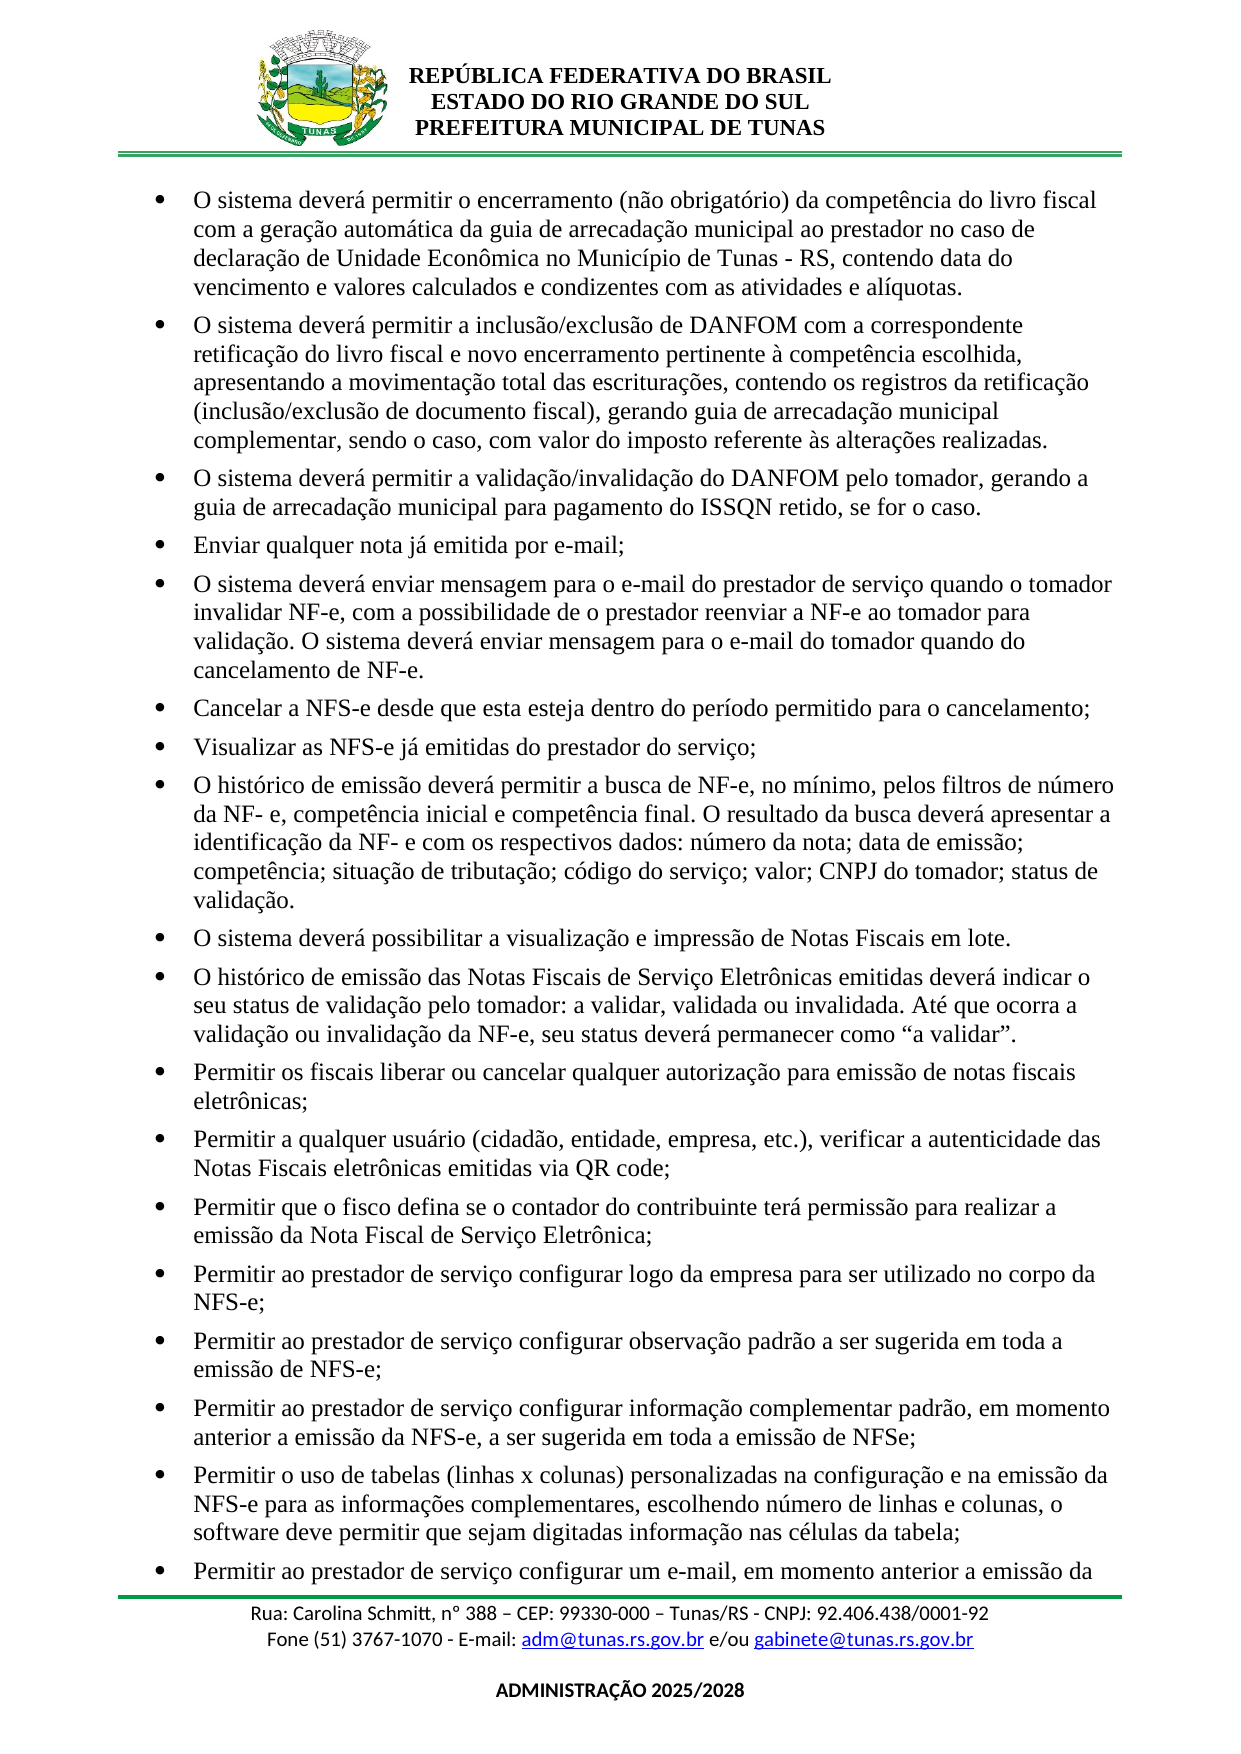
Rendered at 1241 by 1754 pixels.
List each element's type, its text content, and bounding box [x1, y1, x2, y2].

list Permitir que o fisco defina se o contador do contribuinte terá permissão para realizar a emissão da Nota Fiscal de Serviço Eletrônica; [156, 1192, 1122, 1249]
list O sistema deverá permitir a inclusão/exclusão de DANFOM com a correspondente retificação do livro fiscal e novo encerramento pertinente à competência escolhida, apresentando a movimentação total das escriturações, contendo os registros da retificação (inclusão/exclusão de documento fiscal), gerando guia de arrecadação municipal complementar, sendo o caso, com valor do imposto referente às alterações realizadas. [156, 310, 1122, 454]
list Permitir ao prestador de serviço configurar logo da empresa para ser utilizado no corpo da NFS-e; [156, 1259, 1122, 1316]
list Permitir o uso de tabelas (linhas x colunas) personalizadas na configuração e na emissão da NFS-e para as informações complementares, escolhendo número de linhas e colunas, o software deve permitir que sejam digitadas informação nas células da tabela; [156, 1460, 1122, 1546]
list O sistema deverá enviar mensagem para o e-mail do prestador de serviço quando o tomador invalidar NF-e, com a possibilidade de o prestador reenviar a NF-e ao tomador para validação. O sistema deverá enviar mensagem para o e-mail do tomador quando do cancelamento de NF-e. [156, 569, 1122, 684]
list Visualizar as NFS-e já emitidas do prestador do serviço; [156, 732, 1122, 760]
list O sistema deverá possibilitar a visualização e impressão de Notas Fiscais em lote. [156, 923, 1122, 952]
list O sistema deverá permitir o encerramento (não obrigatório) da competência do livro fiscal com a geração automática da guia de arrecadação municipal ao prestador no caso de declaração de Unidade Econômica no Município de Tunas - RS, contendo data do vencimento e valores calculados e condizentes com as atividades e alíquotas. [156, 185, 1122, 300]
list Permitir ao prestador de serviço configurar observação padrão a ser sugerida em toda a emissão de NFS-e; [156, 1326, 1122, 1383]
list Permitir ao prestador de serviço configurar informação complementar padrão, em momento anterior a emissão da NFS-e, a ser sugerida em toda a emissão de NFSe; [156, 1393, 1122, 1450]
list O histórico de emissão deverá permitir a busca de NF-e, no mínimo, pelos filtros de número da NF- e, competência inicial e competência final. O resultado da busca deverá apresentar a identificação da NF- e com os respectivos dados: número da nota; data de emissão; competência; situação de tributação; código do serviço; valor; CNPJ do tomador; status de validação. [156, 770, 1122, 914]
list Enviar qualquer nota já emitida por e-mail; [156, 530, 1122, 559]
list Permitir os fiscais liberar ou cancelar qualquer autorização para emissão de notas fiscais eletrônicas; [156, 1057, 1122, 1115]
list O sistema deverá permitir a validação/invalidação do DANFOM pelo tomador, gerando a guia de arrecadação municipal para pagamento do ISSQN retido, se for o caso. [156, 463, 1122, 521]
list Cancelar a NFS-e desde que esta esteja dentro do período permitido para o cancelamento; [156, 693, 1122, 722]
list O histórico de emissão das Notas Fiscais de Serviço Eletrônicas emitidas deverá indicar o seu status de validação pelo tomador: a validar, validada ou invalidada. Até que ocorra a validação ou invalidação da NF-e, seu status deverá permanecer como “a validar”. [156, 962, 1122, 1048]
picture [256, 30, 388, 146]
list Permitir a qualquer usuário (cidadão, entidade, empresa, etc.), verificar a autenticidade das Notas Fiscais eletrônicas emitidas via QR code; [156, 1124, 1122, 1182]
